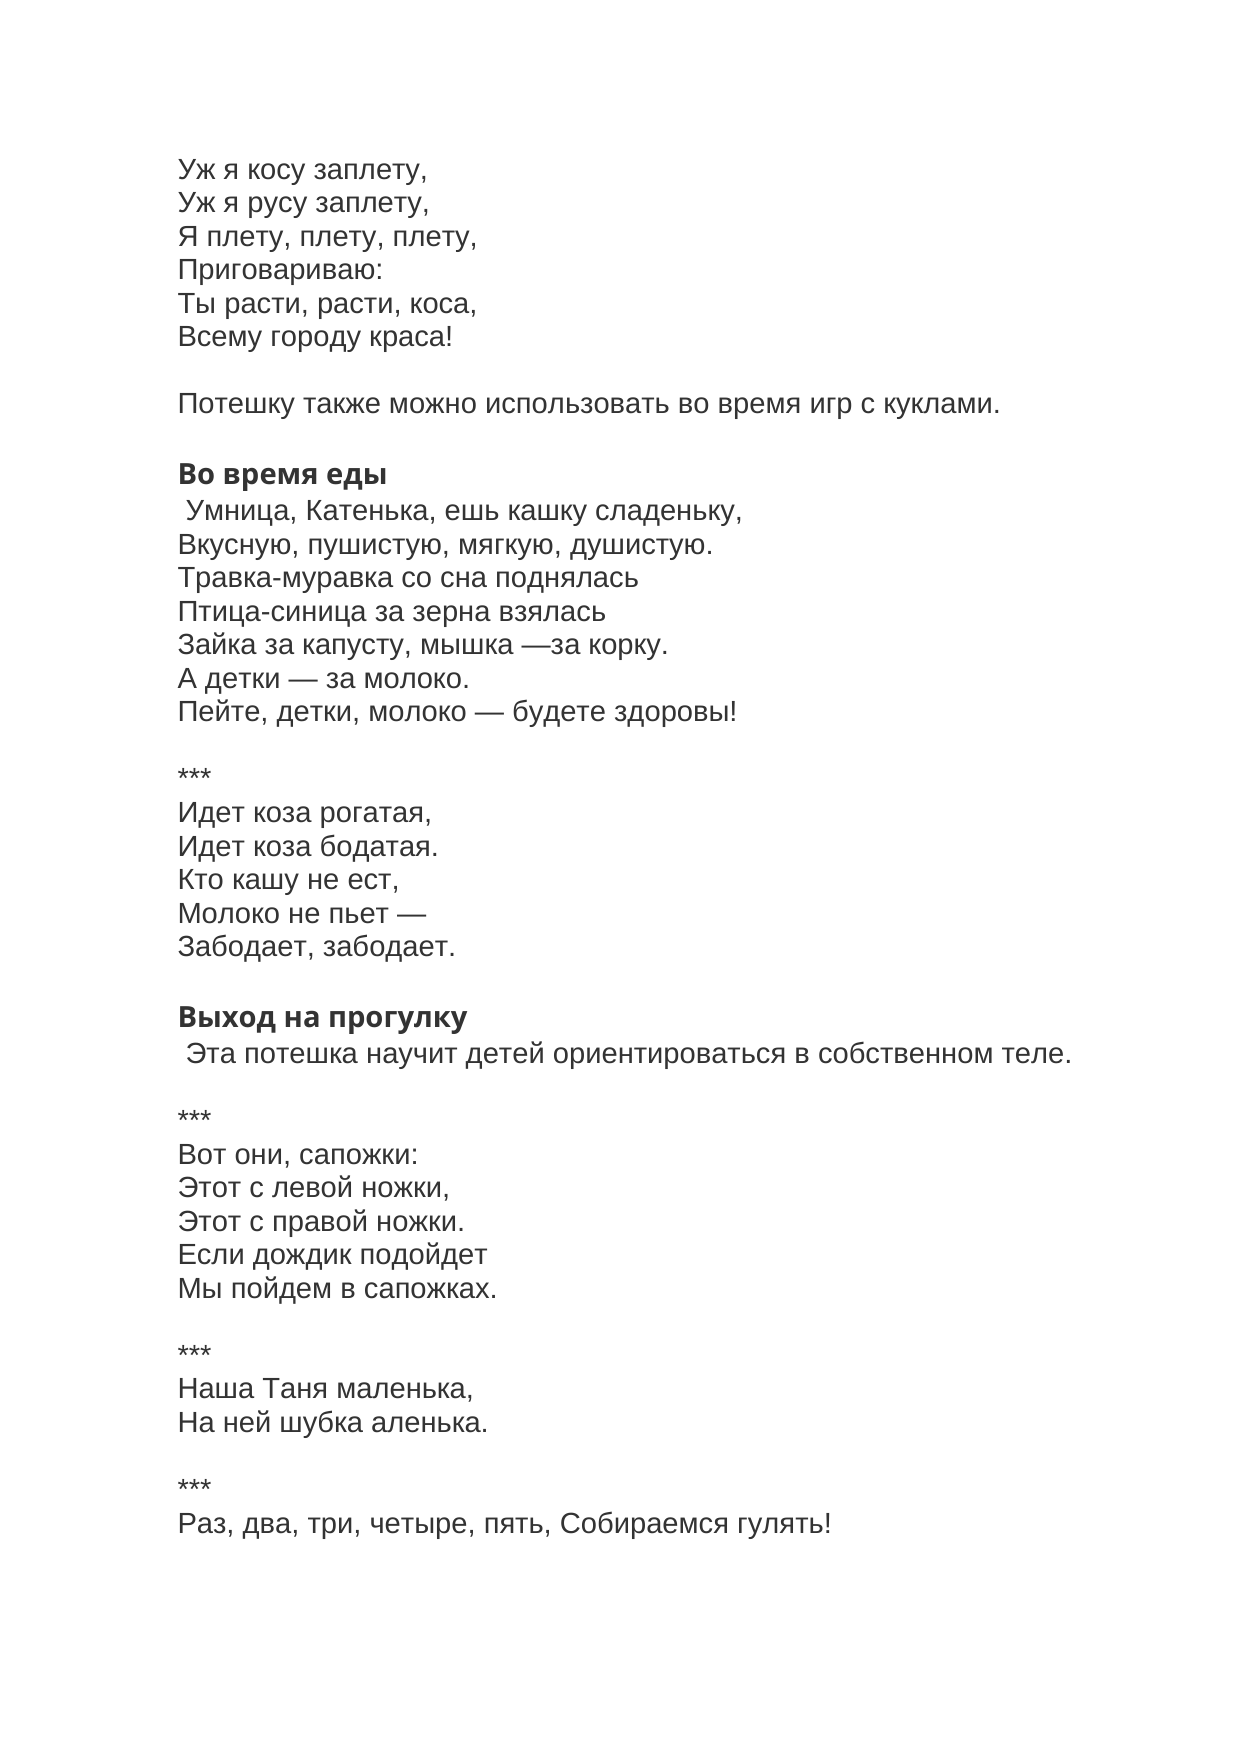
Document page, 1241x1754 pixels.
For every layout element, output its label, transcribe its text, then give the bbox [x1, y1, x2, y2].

text *** Раз, два, три, четыре, пять, Собираемся гулять! [177, 1472, 1152, 1539]
text Потешку также можно использовать во время игр с куклами. [177, 386, 1152, 420]
text Уж я косу заплету, Уж я русу заплету, Я плету, плету, плету, Приговариваю: Ты расти, расти, коса, Всему городу краса! [177, 152, 1152, 353]
text *** Вот они, сапожки: Этот с левой ножки, Этот с правой ножки. Если дождик подойдет Мы пойдем в сапожках. [177, 1103, 1152, 1304]
text Умница, Катенька, ешь кашку сладеньку, Вкусную, пушистую, мягкую, душистую. Травка-муравка со сна поднялась Птица-синица за зерна взялась Зайка за капусту, мышка —за корку. А детки — за молоко. Пейте, детки, молоко — будете здоровы! [177, 493, 1152, 728]
text Во время еды [177, 453, 1152, 493]
text Выход на прогулку [177, 996, 1152, 1036]
text *** Наша Таня маленька, На ней шубка аленька. [177, 1338, 1152, 1438]
text *** Идет коза рогатая, Идет коза бодатая. Кто кашу не ест, Молоко не пьет — Забодает, забодает. [177, 762, 1152, 963]
text Эта потешка научит детей ориентироваться в собственном теле. [177, 1036, 1152, 1069]
